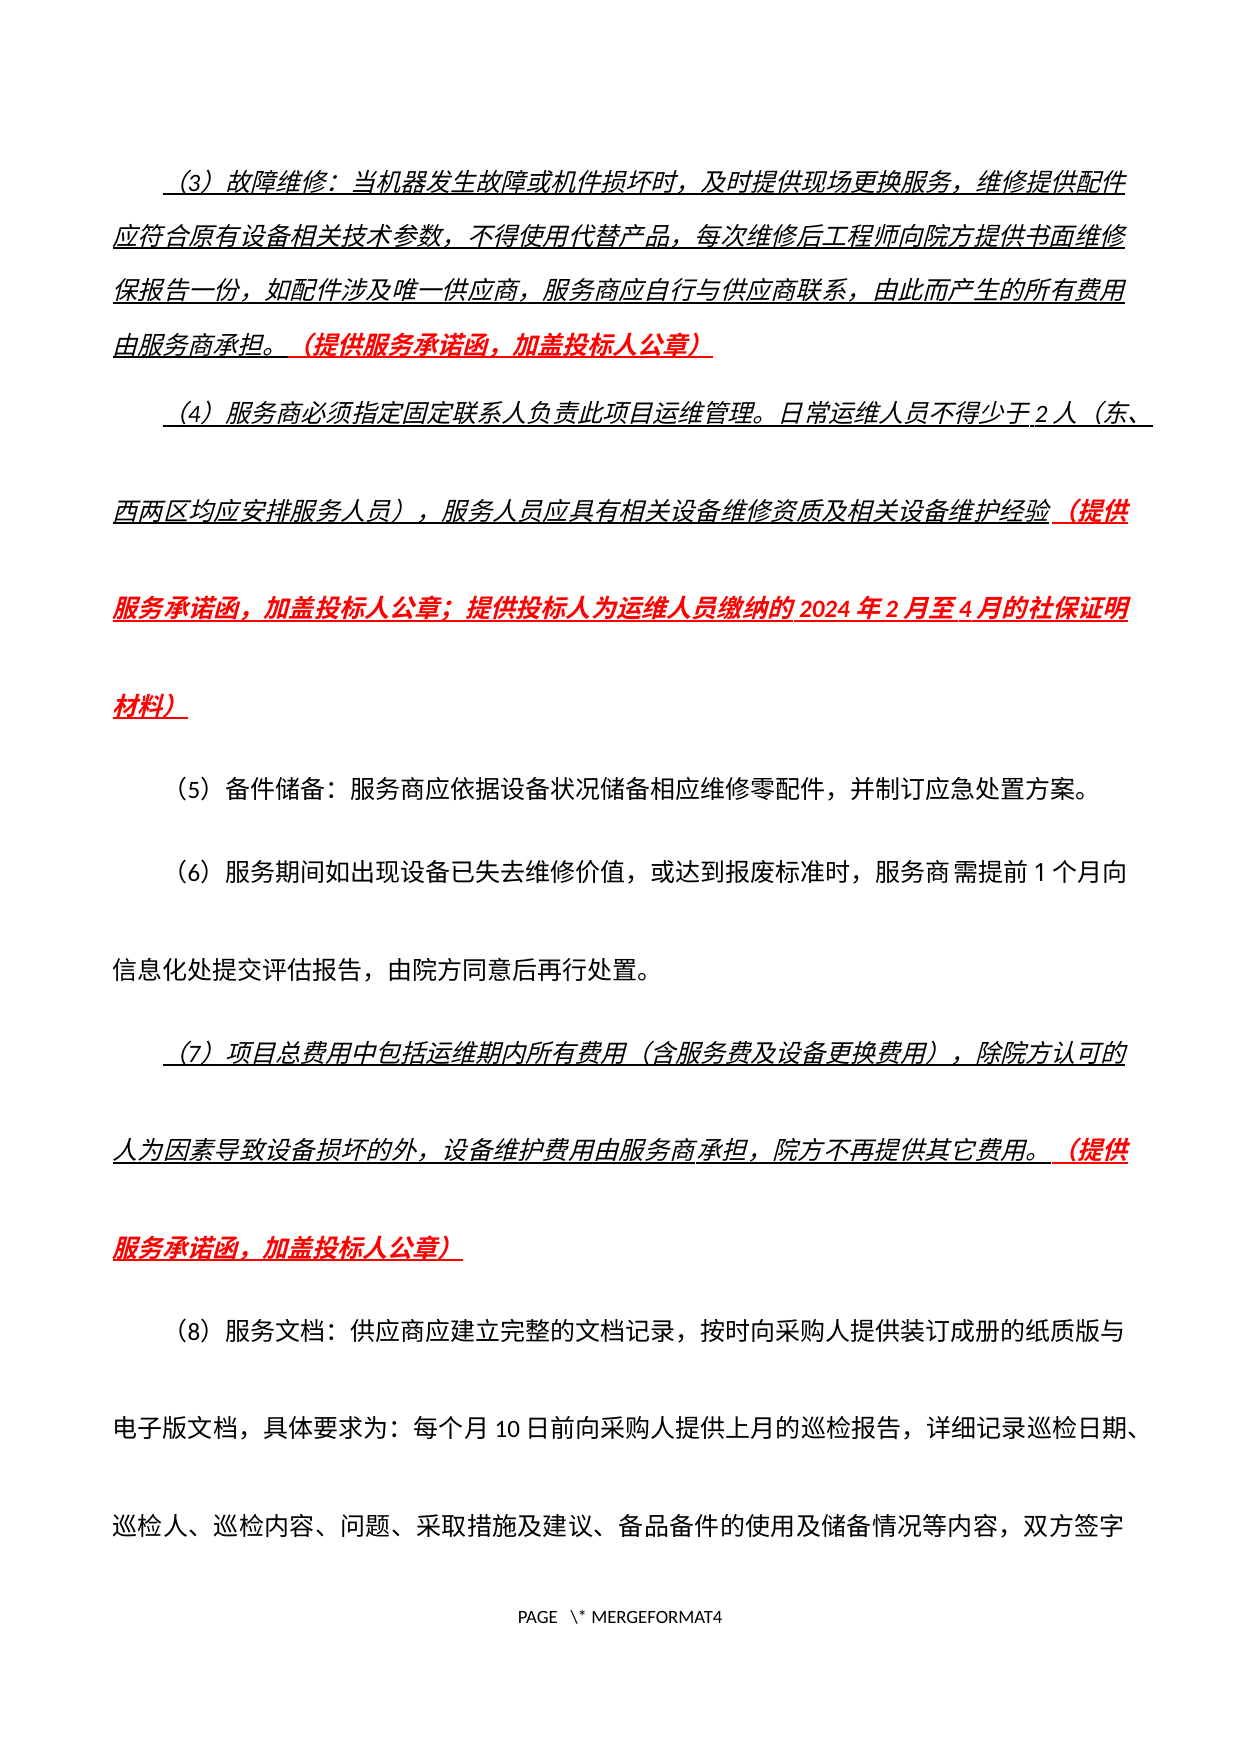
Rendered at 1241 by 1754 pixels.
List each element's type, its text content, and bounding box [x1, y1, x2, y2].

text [112, 1297, 1128, 1557]
text （7）项目总费用中包括运维期内所有费用（含服务费及设备更换费用），除院方认可的人为因素导致设备损坏的外，设备维护费用由服务商承担，院方不再提供其它费用。（提供服务承诺函，加盖投标人公章） [112, 1019, 1128, 1279]
text （4）服务商必须指定固定联系人负责此项目运维管理。日常运维人员不得少于2人（东、西两区均应安排服务人员），服务人员应具有相关设备维修资质及相关设备维护经验（提供服务承诺函，加盖投标人公章；提供投标人为运维人员缴纳的2024年2月至4月的社保证明材料） [112, 379, 1128, 620]
text （3）故障维修：当机器发生故障或机件损坏时，及时提供现场更换服务，维修提供配件应符合原有设备相关技术参数，不得使用代替产品，每次维修后工程师向院方提供书面维修保报告一份，如配件涉及唯一供应商，服务商应自行与供应商联系，由此而产生的所有费用由服务商承担。（提供服务承诺函，加盖投标人公章） [112, 162, 1128, 361]
text （4）服务商必须指定固定联系人负责此项目运维管理。日常运维人员不得少于2人（东、西两区均应安排服务人员），服务人员应具有相关设备维修资质及相关设备维护经验（提供服务承诺函，加盖投标人公章；提供投标人为运维人员缴纳的2024年2月至4月的社保证明材料） [112, 621, 1128, 737]
text （6）服务期间如出现设备已失去维修价值，或达到报废标准时，服务商需提前1个月向信息化处提交评估报告，由院方同意后再行处置。 [112, 838, 1128, 1001]
text （5）备件储备：服务商应依据设备状况储备相应维修零配件，并制订应急处置方案。 [112, 755, 1128, 820]
